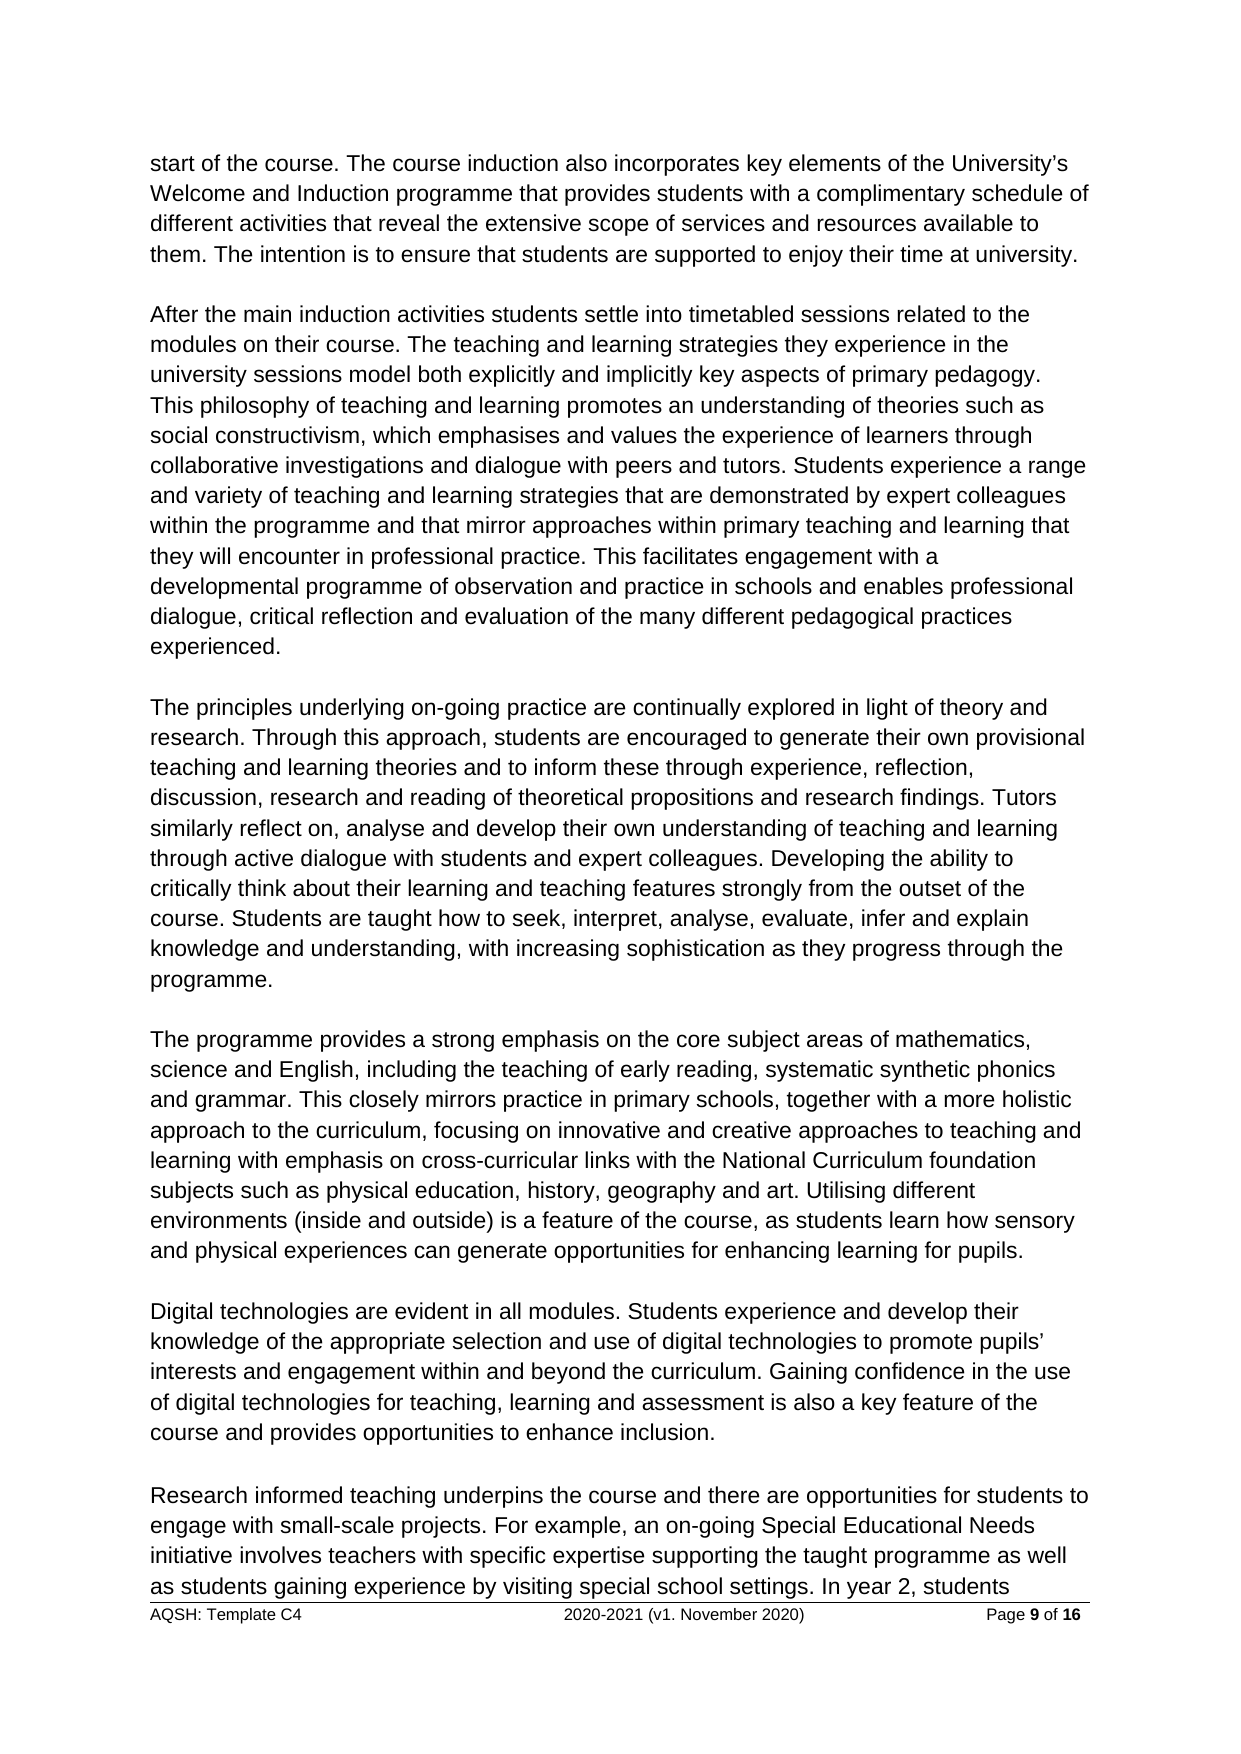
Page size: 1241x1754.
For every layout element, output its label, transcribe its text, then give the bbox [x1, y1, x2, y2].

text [150, 1482, 1090, 1599]
text The principles underlying on-going practice are continually explored in light of theory and research. Through this approach, students are encouraged to generate their own provisional teaching and learning theories and to inform these through experience, reflection, discussion, research and reading of theoretical propositions and research findings. Tutors similarly reflect on, analyse and develop their own understanding of teaching and learning through active dialogue with students and expert colleagues. Developing the ability to critically think about their learning and teaching features strongly from the outset of the course. Students are taught how to seek, interpret, analyse, evaluate, infer and explain knowledge and understanding, with increasing sophistication as they progress through the programme. [150, 694, 1090, 992]
text Digital technologies are evident in all modules. Students experience and develop their knowledge of the appropriate selection and use of digital technologies to promote pupils’ interests and engagement within and beyond the curriculum. Gaining confidence in the use of digital technologies for teaching, learning and assessment is also a key feature of the course and provides opportunities to enhance inclusion. [150, 1298, 1090, 1445]
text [150, 150, 1090, 267]
text After the main induction activities students settle into timetabled sessions related to the modules on their course. The teaching and learning strategies they experience in the university sessions model both explicitly and implicitly key aspects of primary pedagogy. This philosophy of teaching and learning promotes an understanding of theories such as social constructivism, which emphasises and values the experience of learners through collaborative investigations and dialogue with peers and tutors. Students experience a range and variety of teaching and learning strategies that are demonstrated by expert colleagues within the programme and that mirror approaches within primary teaching and learning that they will encounter in professional practice. This facilitates engagement with a developmental programme of observation and practice in schools and enables professional dialogue, critical reflection and evaluation of the many different pedagogical practices experienced. [150, 301, 1090, 660]
text The programme provides a strong emphasis on the core subject areas of mathematics, science and English, including the teaching of early reading, systematic synthetic phonics and grammar. This closely mirrors practice in primary schools, together with a more holistic approach to the curriculum, focusing on innovative and creative approaches to teaching and learning with emphasis on cross-curricular links with the National Curriculum foundation subjects such as physical education, history, geography and art. Utilising different environments (inside and outside) is a feature of the course, as students learn how sensory and physical experiences can generate opportunities for enhancing learning for pupils. [150, 1026, 1090, 1264]
